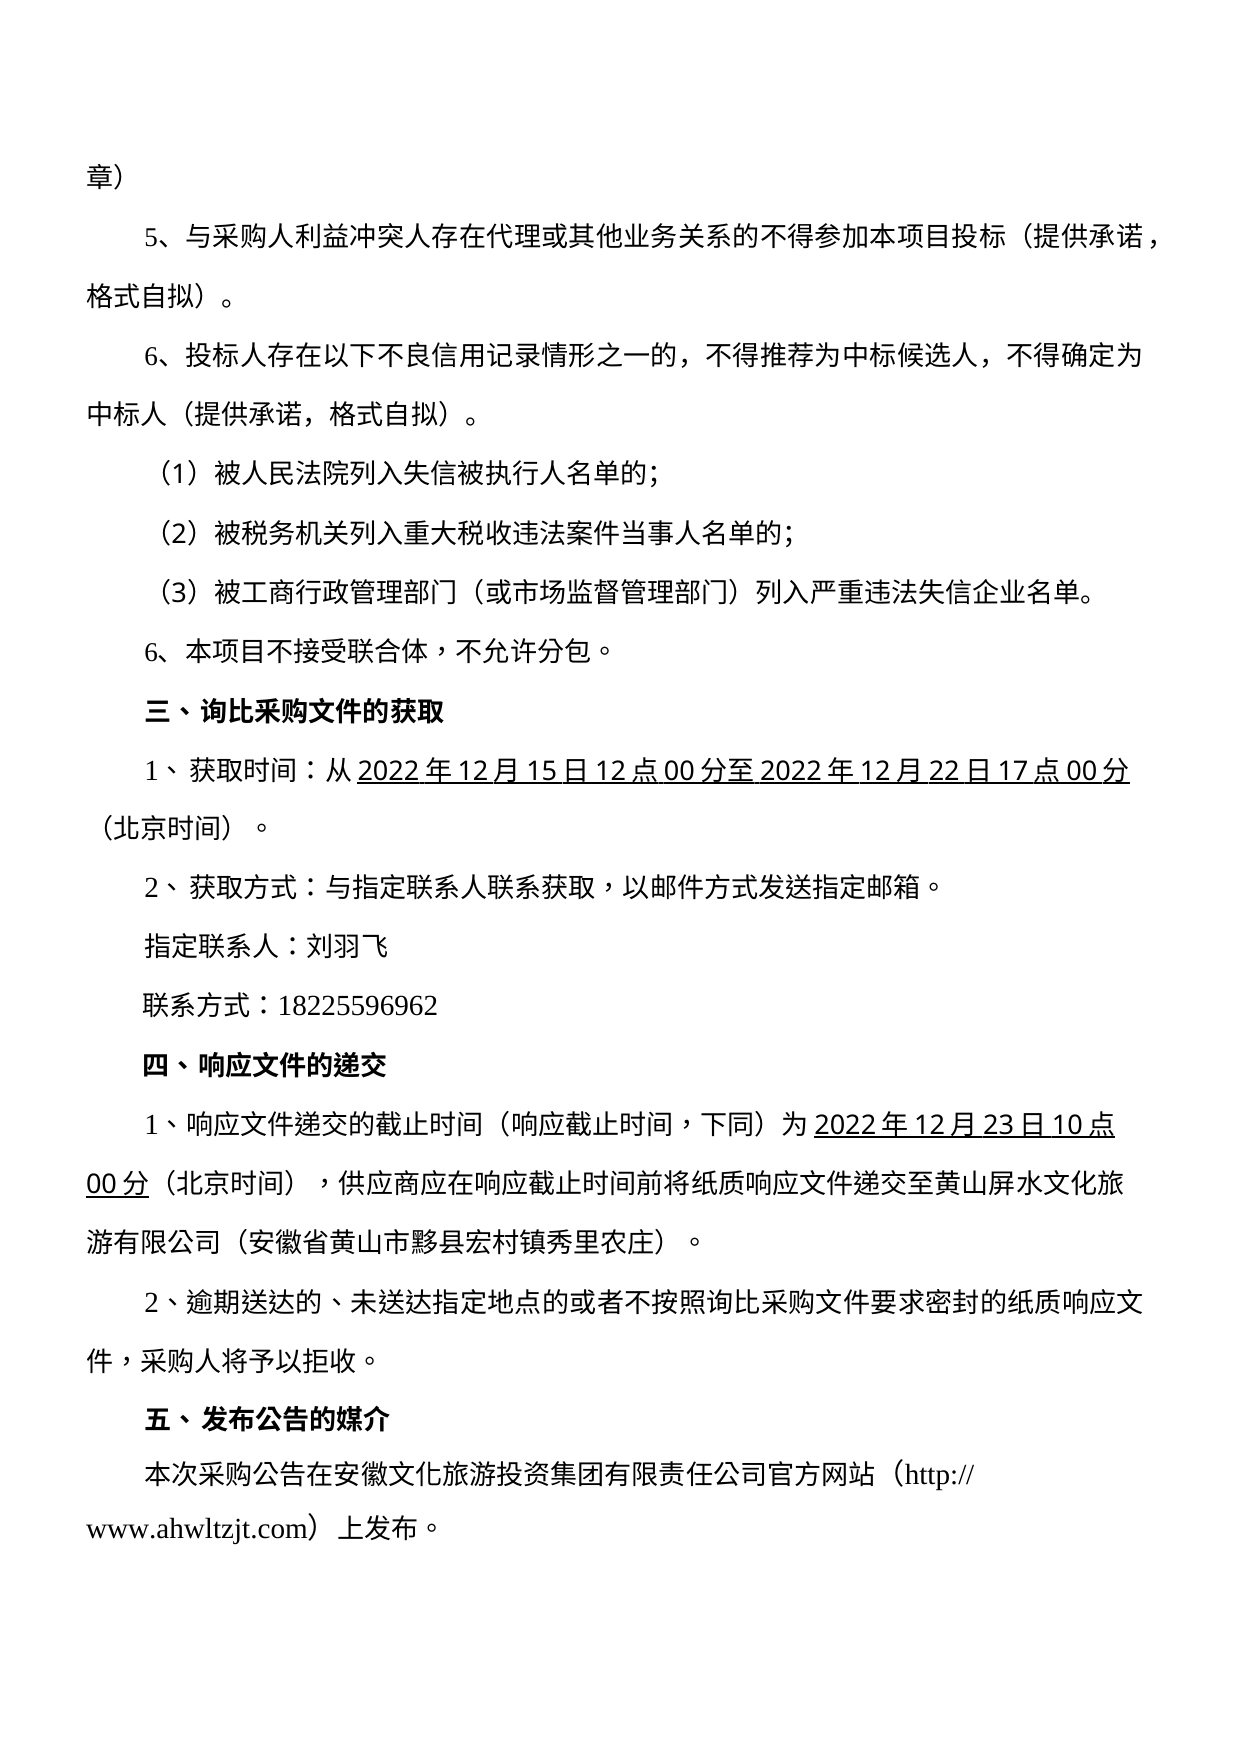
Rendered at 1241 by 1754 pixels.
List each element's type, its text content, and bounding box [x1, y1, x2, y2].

text （2）被税务机关列入重大税收违法案件当事人名单的； [86, 496, 1147, 555]
text （1）被人民法院列入失信被执行人名单的； [86, 436, 1147, 496]
subtitle 四、 响应文件的递交 [86, 1027, 1147, 1087]
text 联系方式：18225596962 [86, 968, 1147, 1027]
subtitle 三、 询比釆购文件的获取 [86, 673, 1147, 733]
text 五、 发布公告的媒介 [86, 1383, 1147, 1441]
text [86, 140, 1147, 199]
text （3）被工商行政管理部门（或市场监督管理部门）列入严重违法失信企业名单。 [86, 555, 1147, 614]
text 6、本项目不接受联合体，不允许分包。 [86, 614, 1147, 673]
text 5、与采购人利益冲突人存在代理或其他业务关系的不得参加本项目投标（提供承诺，格式自拟）。 [86, 199, 1147, 318]
text 指定联系人：刘羽飞 [86, 909, 1147, 968]
text 2、 获取方式：与指定联系人联系获取，以邮件方式发送指定邮箱。 [86, 851, 1147, 909]
text 6、投标人存在以下不良信用记录情形之一的，不得推荐为中标候选人，不得确定为中标人（提供承诺，格式自拟）。 [86, 318, 1147, 436]
text 2、逾期送达的、未送达指定地点的或者不按照询比采购文件要求密封的纸质响应文件，采购人将予以拒收。 [86, 1264, 1147, 1383]
text 本次采购公告在安徽文化旅游投资集团有限责任公司官方网站（http://www.ahwltzjt.com）上发布。 [86, 1441, 1147, 1549]
text 1、响应文件递交的截止时间（响应截止时间，下同）为2022年12月23日10点00分（北京时间），供应商应在响应截止时间前将纸质响应文件递交至黄山屏水文化旅游有限公司（安徽省黄山市黟县宏村镇秀里农庄）。 [86, 1087, 1147, 1264]
text 1、 获取时间：从2022年12月15日12点00分至2022年12月22日17点00分（北京时间）。 [86, 733, 1147, 851]
